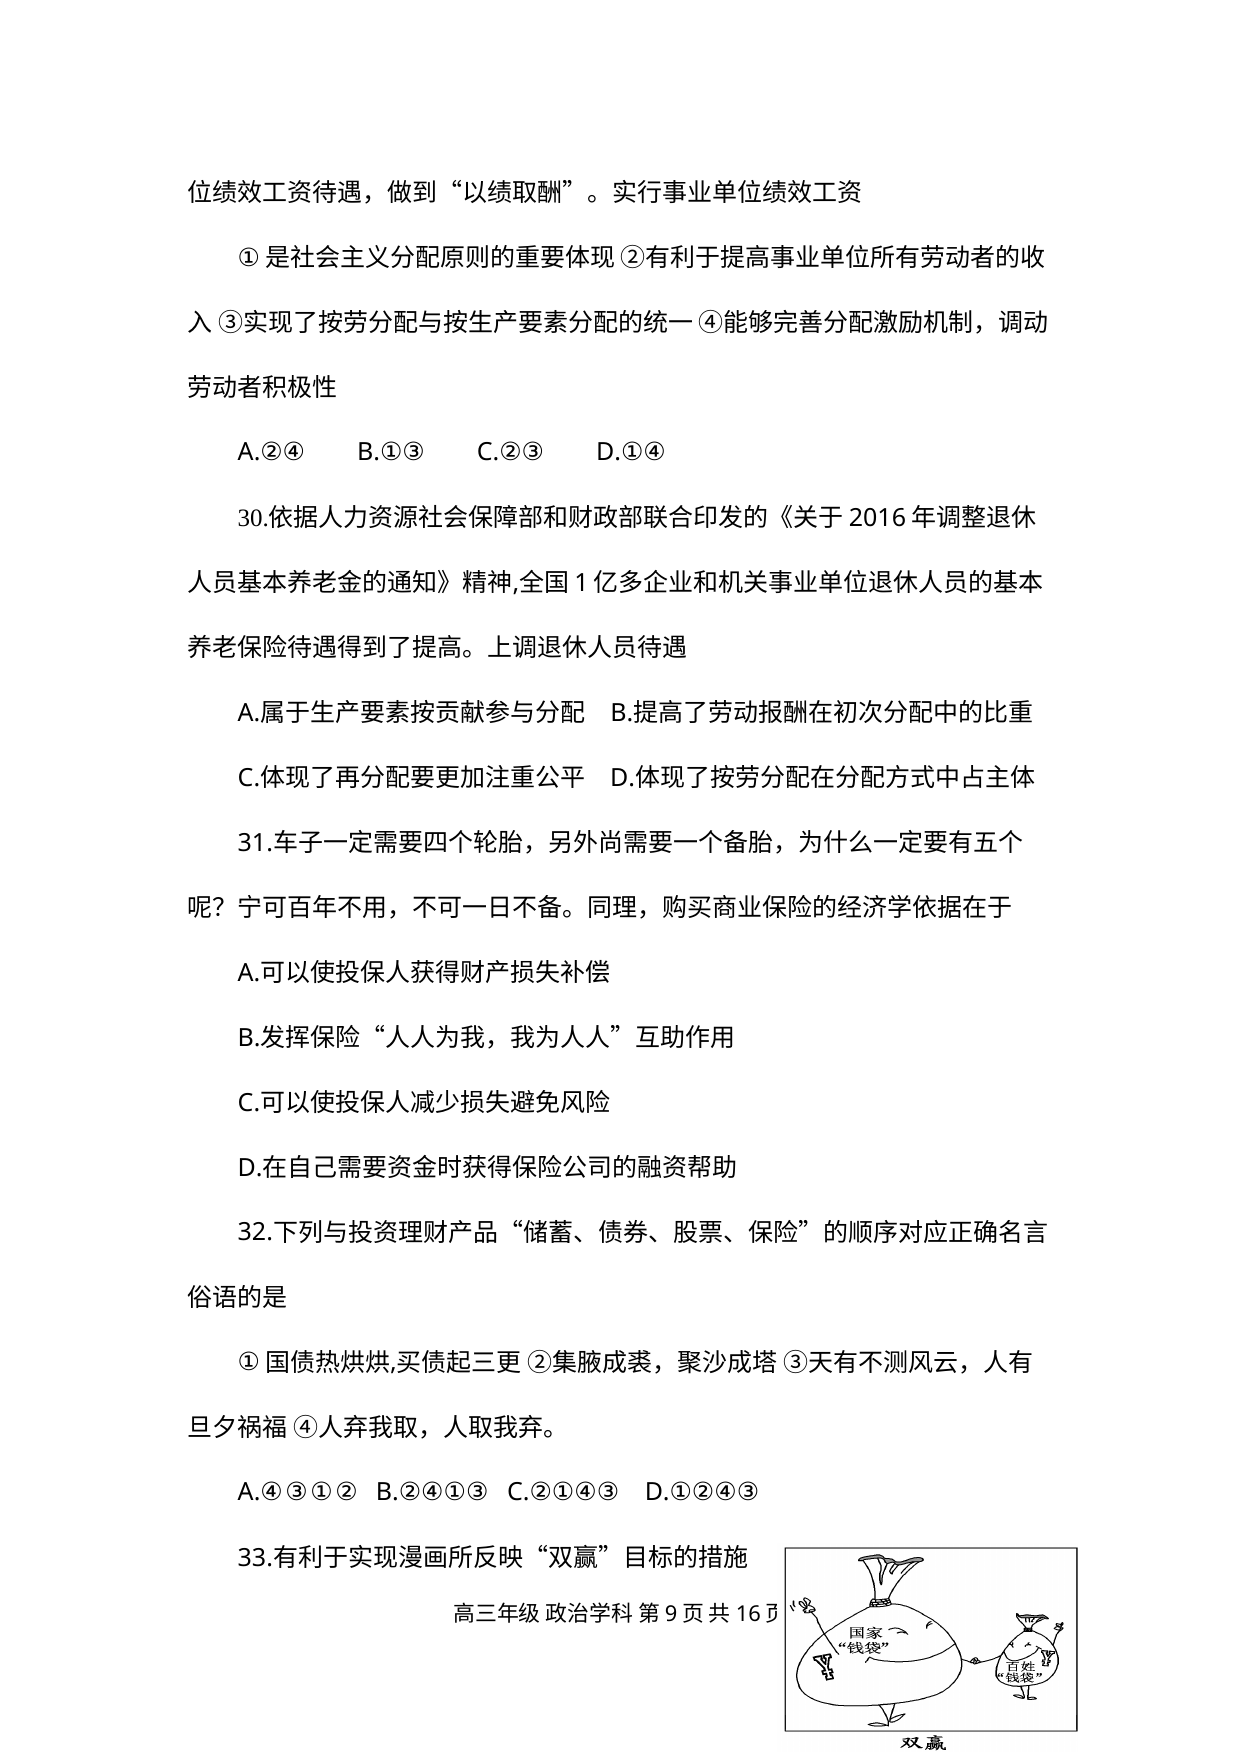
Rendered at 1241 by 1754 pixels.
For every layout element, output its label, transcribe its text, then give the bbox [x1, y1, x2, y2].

text C.可以使投保人减少损失避免风险 [187, 1068, 1053, 1133]
text A.②④ B.①③ C.②③ D.①④ [187, 418, 1053, 483]
text ①是社会主义分配原则的重要体现 ②有利于提高事业单位所有劳动者的收入 ③实现了按劳分配与按生产要素分配的统一 ④能够完善分配激励机制，调动劳动者积极性 [187, 223, 1053, 418]
text 31.车子一定需要四个轮胎，另外尚需要一个备胎，为什么一定要有五个呢？宁可百年不用，不可一日不备。同理，购买商业保险的经济学依据在于 [187, 808, 1053, 938]
text A.④③①② B.②④①③ C.②①④③ D.①②④③ [187, 1458, 1053, 1523]
text A.可以使投保人获得财产损失补偿 [187, 938, 1053, 1003]
text 30.依据人力资源社会保障部和财政部联合印发的《关于2016年调整退休人员基本养老金的通知》精神,全国1亿多企业和机关事业单位退休人员的基本养老保险待遇得到了提高。上调退休人员待遇 [187, 483, 1053, 678]
text D.在自己需要资金时获得保险公司的融资帮助 [187, 1133, 1053, 1198]
text A.属于生产要素按贡献参与分配 B.提高了劳动报酬在初次分配中的比重 [187, 678, 1053, 743]
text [187, 1523, 1053, 1588]
text B.发挥保险“人人为我，我为人人”互助作用 [187, 1003, 1053, 1068]
picture [775, 1543, 1078, 1750]
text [187, 158, 1053, 223]
text C.体现了再分配要更加注重公平 D.体现了按劳分配在分配方式中占主体 [187, 743, 1053, 808]
text ①国债热烘烘,买债起三更 ②集腋成裘，聚沙成塔 ③天有不测风云，人有旦夕祸福 ④人弃我取，人取我弃。 [187, 1328, 1053, 1458]
text 32.下列与投资理财产品“储蓄、债券、股票、保险”的顺序对应正确名言俗语的是 [187, 1198, 1053, 1328]
